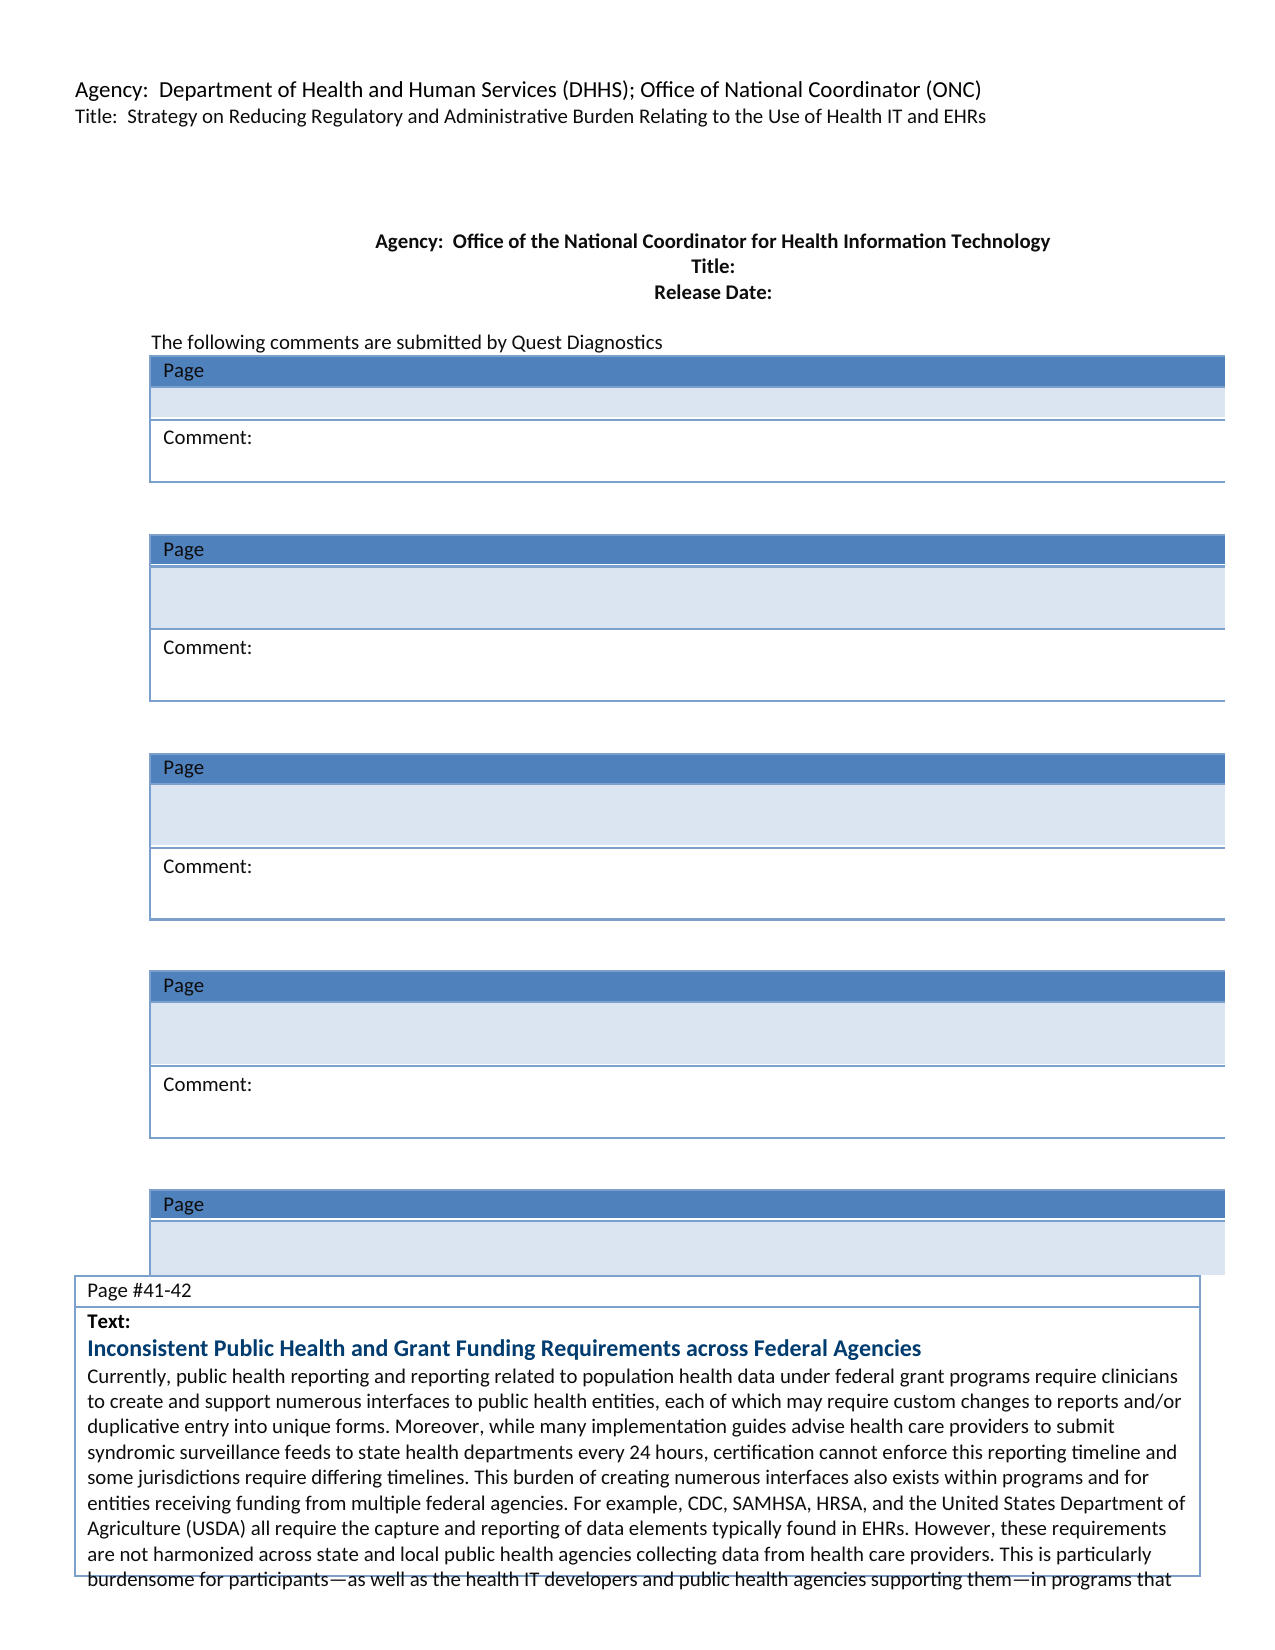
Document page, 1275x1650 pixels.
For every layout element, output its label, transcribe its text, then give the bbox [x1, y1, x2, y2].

table_header Page #41-42 [76, 1277, 1199, 1306]
